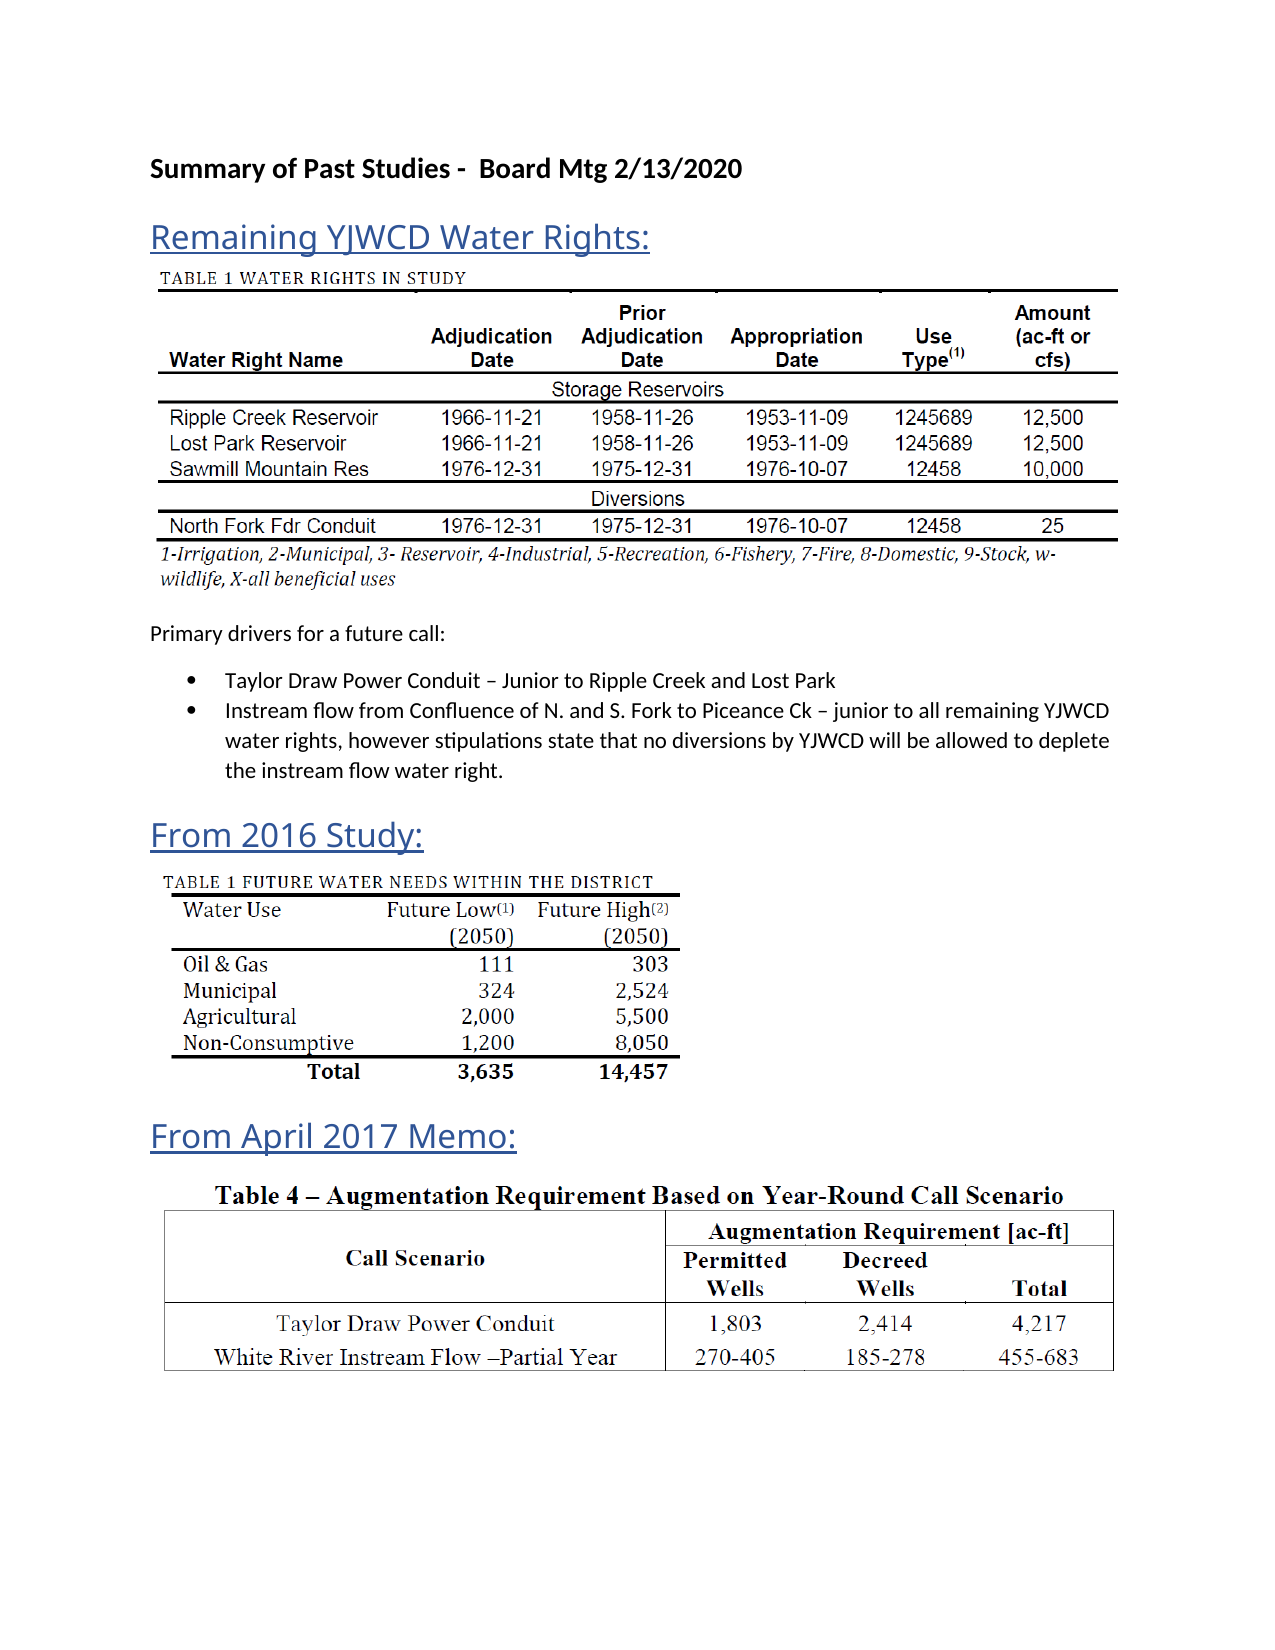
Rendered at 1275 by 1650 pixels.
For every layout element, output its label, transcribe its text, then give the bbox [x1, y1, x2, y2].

picture [150, 262, 1125, 601]
picture [150, 1161, 1125, 1391]
subtitle From April 2017 Memo: [150, 1113, 1125, 1158]
picture [150, 860, 692, 1086]
text Primary drivers for a future call: [150, 619, 1125, 647]
subtitle From 2016 Study: [150, 812, 1125, 857]
subtitle Remaining YJWCD Water Rights: [150, 213, 1125, 259]
text Summary of Past Studies - Board Mtg 2/13/2020 [150, 150, 1125, 186]
list Instream flow from Confluence of N. and S. Fork to Piceance Ck – junior to all remaining YJWCD water rights, however stipulations state that no diversions by YJWCD will be allowed to deplete the instream flow water right. [187, 696, 1125, 784]
list Taylor Draw Power Conduit – Junior to Ripple Creek and Lost Park [187, 666, 1125, 694]
